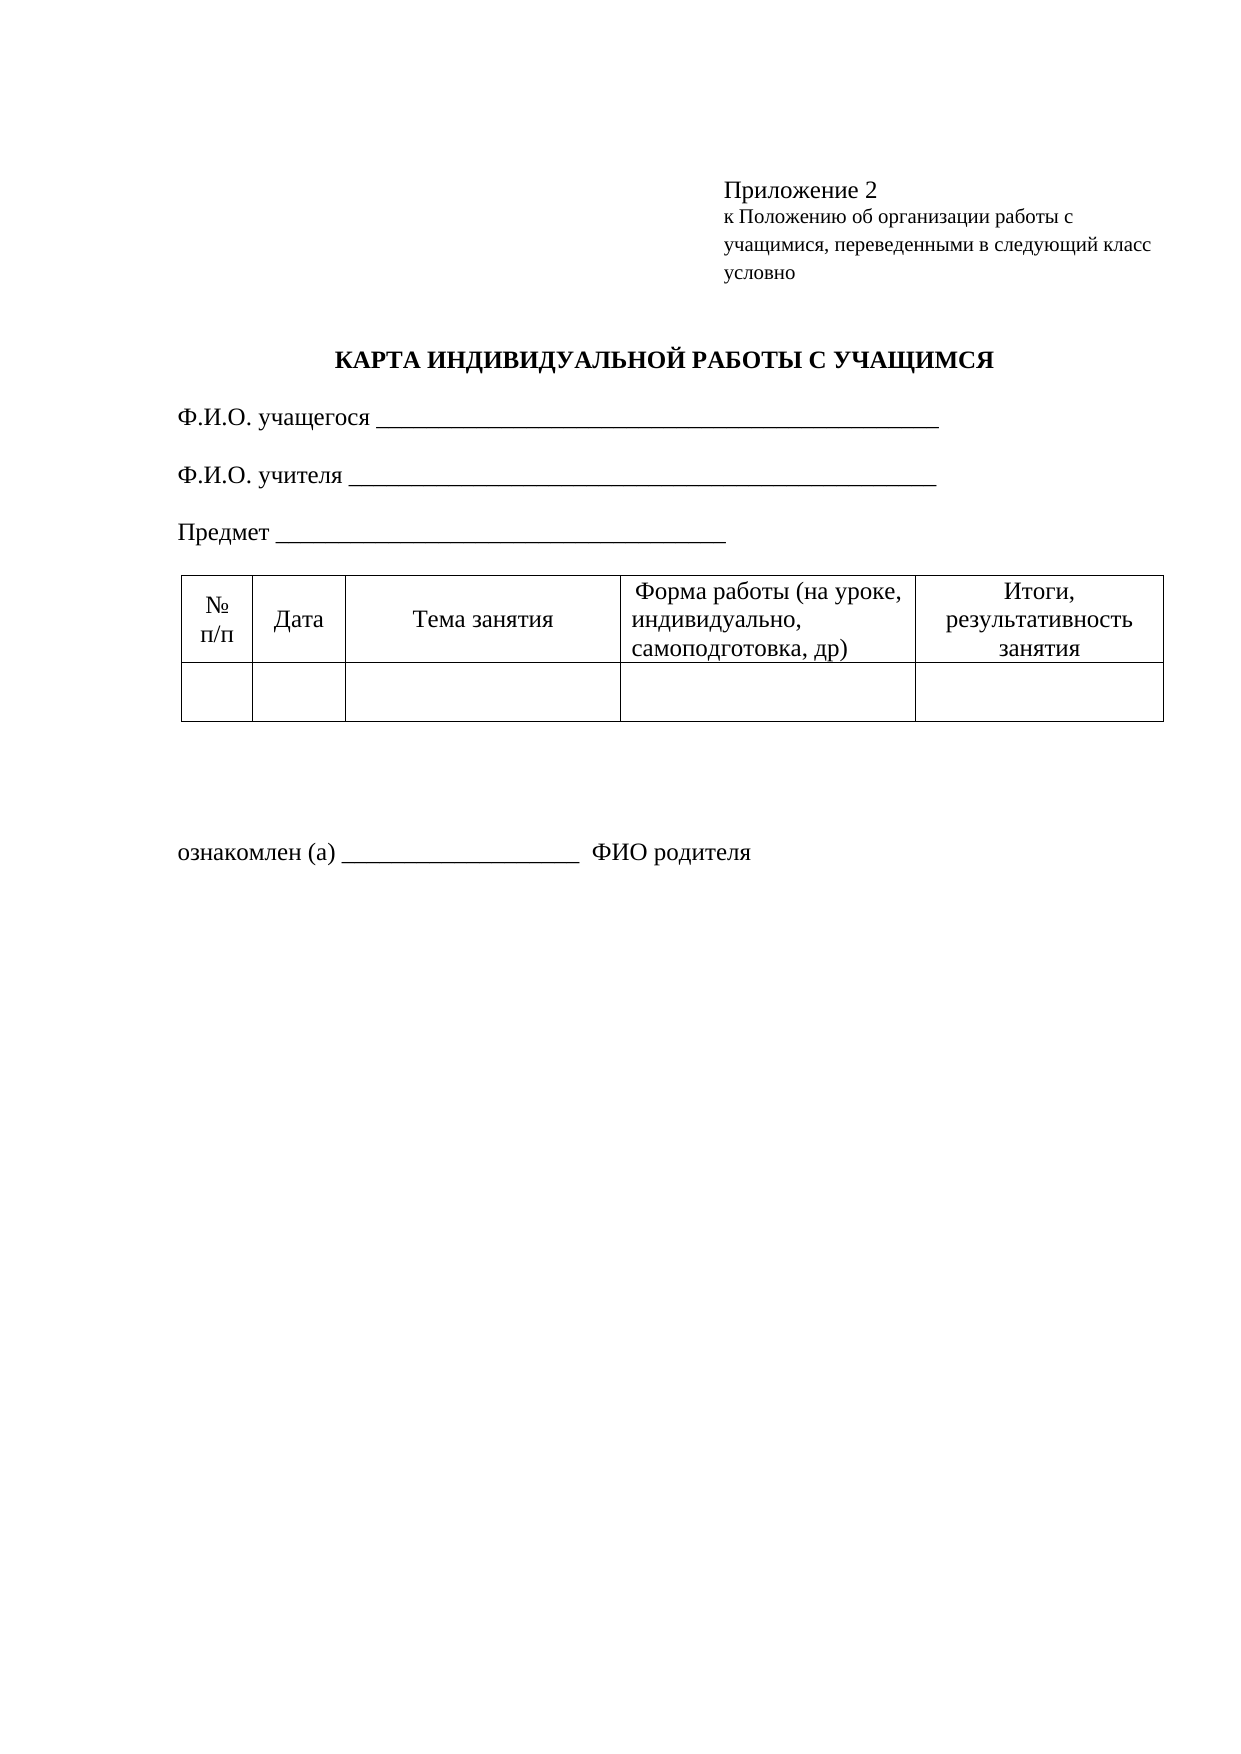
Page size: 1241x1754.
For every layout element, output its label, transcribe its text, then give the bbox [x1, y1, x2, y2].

text Ф.И.О. учителя _______________________________________________ [177, 460, 1152, 488]
table_cell [346, 663, 620, 721]
table_header Тема занятия [346, 576, 620, 662]
table_cell [621, 663, 915, 721]
text КАРТА ИНДИВИДУАЛЬНОЙ РАБОТЫ С УЧАЩИМСЯ [177, 345, 1152, 373]
table_cell [916, 663, 1163, 721]
table_header Форма работы (на уроке, индивидуально, самоподготовка, др) [621, 576, 915, 662]
text Предмет ____________________________________ [177, 517, 1152, 546]
text Ф.И.О. учащегося _____________________________________________ [177, 402, 1152, 431]
text Приложение 2 [723, 176, 1152, 204]
table_header Итоги, результативность занятия [916, 576, 1163, 662]
table_header Дата [253, 576, 345, 662]
table_cell [182, 663, 252, 721]
text к Положению об организации работы с учащимися, переведенными в следующий класс условно [723, 204, 1152, 284]
text ознакомлен (а) ___________________ ФИО родителя [177, 837, 1152, 865]
table_header № п/п [182, 576, 252, 662]
table_cell [253, 663, 345, 721]
